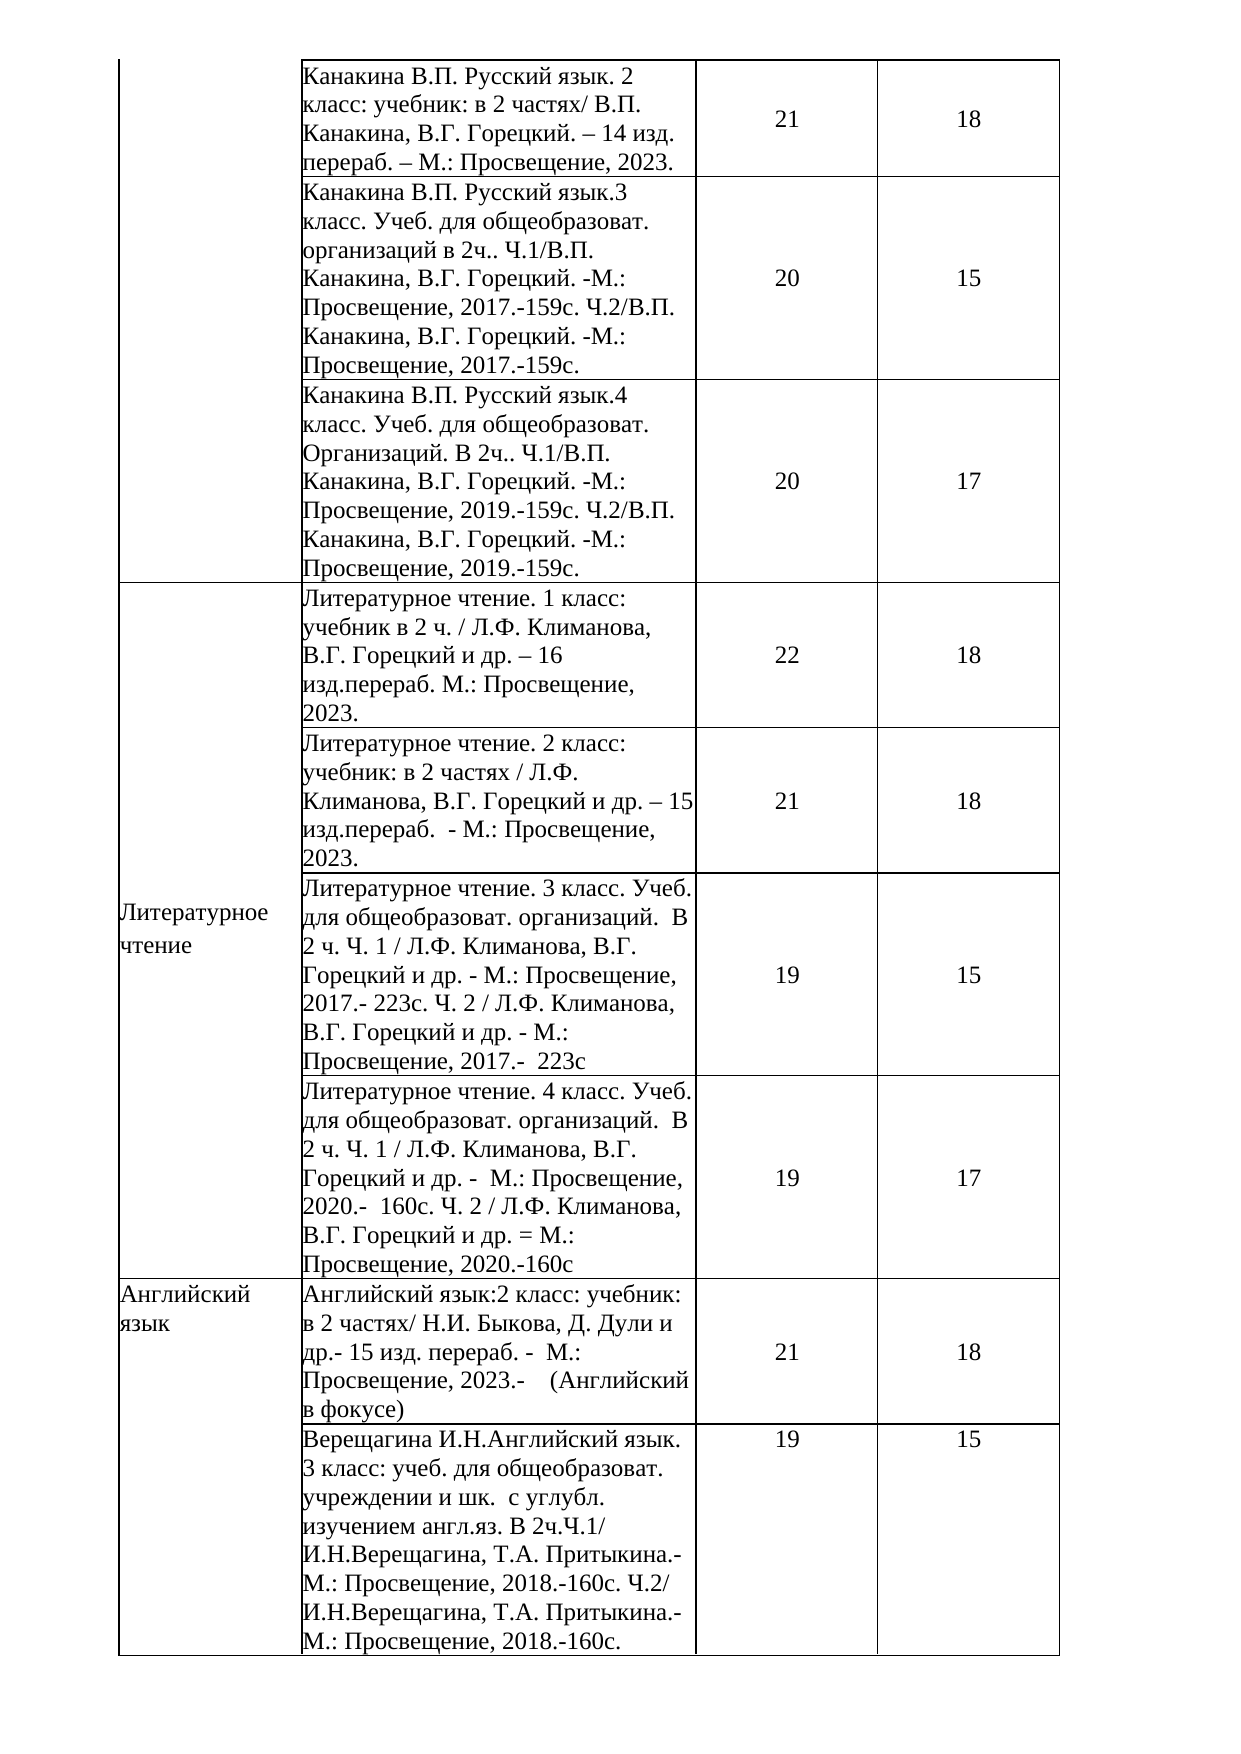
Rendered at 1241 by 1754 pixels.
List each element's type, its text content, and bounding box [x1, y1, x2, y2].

table_cell 15 [878, 177, 1059, 378]
table_cell 18 [878, 728, 1059, 872]
table_cell Литературное чтение [120, 583, 301, 1278]
table_cell 15 [878, 1425, 1059, 1654]
table_cell Литературное чтение. 3 класс. Учеб. для общеобразоват. организаций. В 2 ч. Ч. 1 / Л.Ф. Климанова, В.Г. Горецкий и др. - М.: Просвещение, 2017.- 223с. Ч. 2 / Л.Ф. Климанова, В.Г. Горецкий и др. - М.: Просвещение, 2017.- 223с [303, 874, 695, 1075]
table_cell 19 [697, 1425, 877, 1654]
table_cell Канакина В.П. Русский язык.4 класс. Учеб. для общеобразоват. Организаций. В 2ч.. Ч.1/В.П. Канакина, В.Г. Горецкий. -М.: Просвещение, 2019.-159с. Ч.2/В.П. Канакина, В.Г. Горецкий. -М.: Просвещение, 2019.-159с. [303, 380, 695, 581]
table_cell 19 [697, 1076, 877, 1278]
table_cell Английский язык [120, 1279, 301, 1654]
table_cell 21 [697, 728, 877, 872]
table_cell 17 [878, 380, 1059, 581]
table_cell Верещагина И.Н.Английский язык. 3 класс: учеб. для общеобразоват. учреждении и шк. с углубл. изучением англ.яз. В 2ч.Ч.1/ И.Н.Верещагина, Т.А. Притыкина.- М.: Просвещение, 2018.-160с. Ч.2/ И.Н.Верещагина, Т.А. Притыкина.- М.: Просвещение, 2018.-160с. [303, 1425, 695, 1654]
table_cell 19 [697, 874, 877, 1075]
table_cell Английский язык:2 класс: учебник: в 2 частях/ Н.И. Быкова, Д. Дули и др.- 15 изд. перераб. - М.: Просвещение, 2023.- (Английский в фокусе) [303, 1279, 695, 1423]
table_cell Канакина В.П. Русский язык.3 класс. Учеб. для общеобразоват. организаций в 2ч.. Ч.1/В.П. Канакина, В.Г. Горецкий. -М.: Просвещение, 2017.-159с. Ч.2/В.П. Канакина, В.Г. Горецкий. -М.: Просвещение, 2017.-159с. [303, 177, 695, 378]
table_cell 18 [878, 583, 1059, 727]
table_cell 18 [878, 61, 1059, 176]
table_cell 17 [878, 1076, 1059, 1278]
table_cell Литературное чтение. 1 класс: учебник в 2 ч. / Л.Ф. Климанова, В.Г. Горецкий и др. – 16 изд.перераб. М.: Просвещение, 2023. [303, 583, 695, 727]
table_cell 20 [697, 177, 877, 378]
table_cell 22 [697, 583, 877, 727]
table_cell 15 [878, 874, 1059, 1075]
table_cell 21 [697, 1279, 877, 1423]
table_cell Литературное чтение. 2 класс: учебник: в 2 частях / Л.Ф. Климанова, В.Г. Горецкий и др. – 15 изд.перераб. - М.: Просвещение, 2023. [303, 728, 695, 872]
table_cell 20 [697, 380, 877, 581]
table_cell Канакина В.П. Русский язык. 2 класс: учебник: в 2 частях/ В.П. Канакина, В.Г. Горецкий. – 14 изд. перераб. – М.: Просвещение, 2023. [303, 61, 695, 176]
table_cell 18 [878, 1279, 1059, 1423]
table_cell 21 [697, 61, 877, 176]
table_cell Литературное чтение. 4 класс. Учеб. для общеобразоват. организаций. В 2 ч. Ч. 1 / Л.Ф. Климанова, В.Г. Горецкий и др. - М.: Просвещение, 2020.- 160с. Ч. 2 / Л.Ф. Климанова, В.Г. Горецкий и др. = М.: Просвещение, 2020.-160с [303, 1076, 695, 1278]
